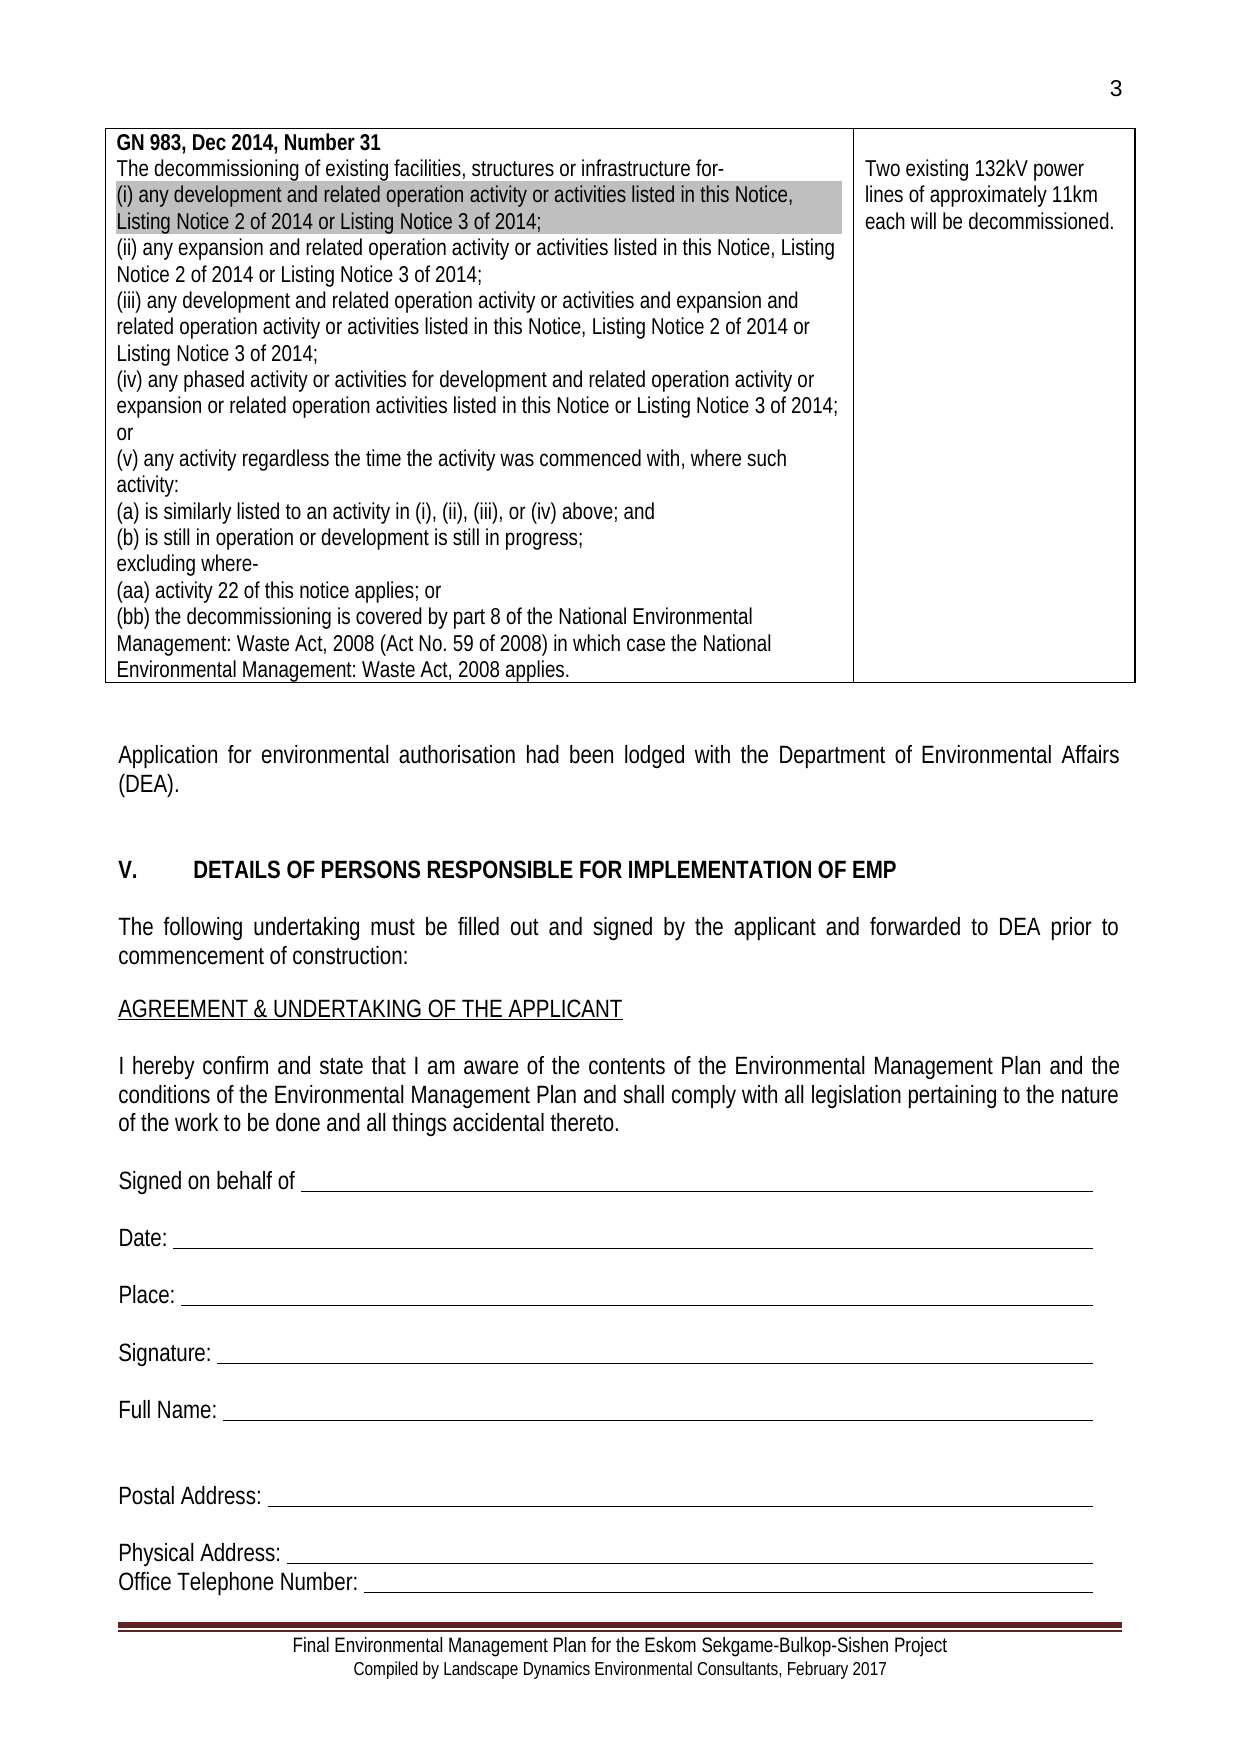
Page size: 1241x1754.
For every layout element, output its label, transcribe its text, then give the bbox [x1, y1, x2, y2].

text Date: [118, 1223, 1122, 1252]
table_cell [854, 129, 1134, 682]
text V. DETAILS OF PERSONS RESPONSIBLE FOR IMPLEMENTATION OF EMP [118, 855, 1122, 884]
text Signed on behalf of [118, 1166, 1122, 1194]
text AGREEMENT & UNDERTAKING OF THE APPLICANT [88, 994, 1122, 1022]
text I hereby confirm and state that I am aware of the contents of the Environmental Management Plan and the conditions of the Environmental Management Plan and shall comply with all legislation pertaining to the nature of the work to be done and all things accidental thereto. [118, 1051, 1122, 1137]
text Office Telephone Number: [88, 1567, 1122, 1595]
text Full Name: [88, 1395, 1122, 1423]
text Physical Address: [88, 1538, 1122, 1567]
text Place: [118, 1280, 1122, 1309]
text The following undertaking must be filled out and signed by the applicant and forwarded to DEA prior to commencement of construction: [118, 912, 1122, 970]
text Application for environmental authorisation had been lodged with the Department of Environmental Affairs (DEA). [118, 741, 1122, 798]
text Signature: [88, 1337, 1122, 1366]
text Postal Address: [88, 1481, 1122, 1509]
